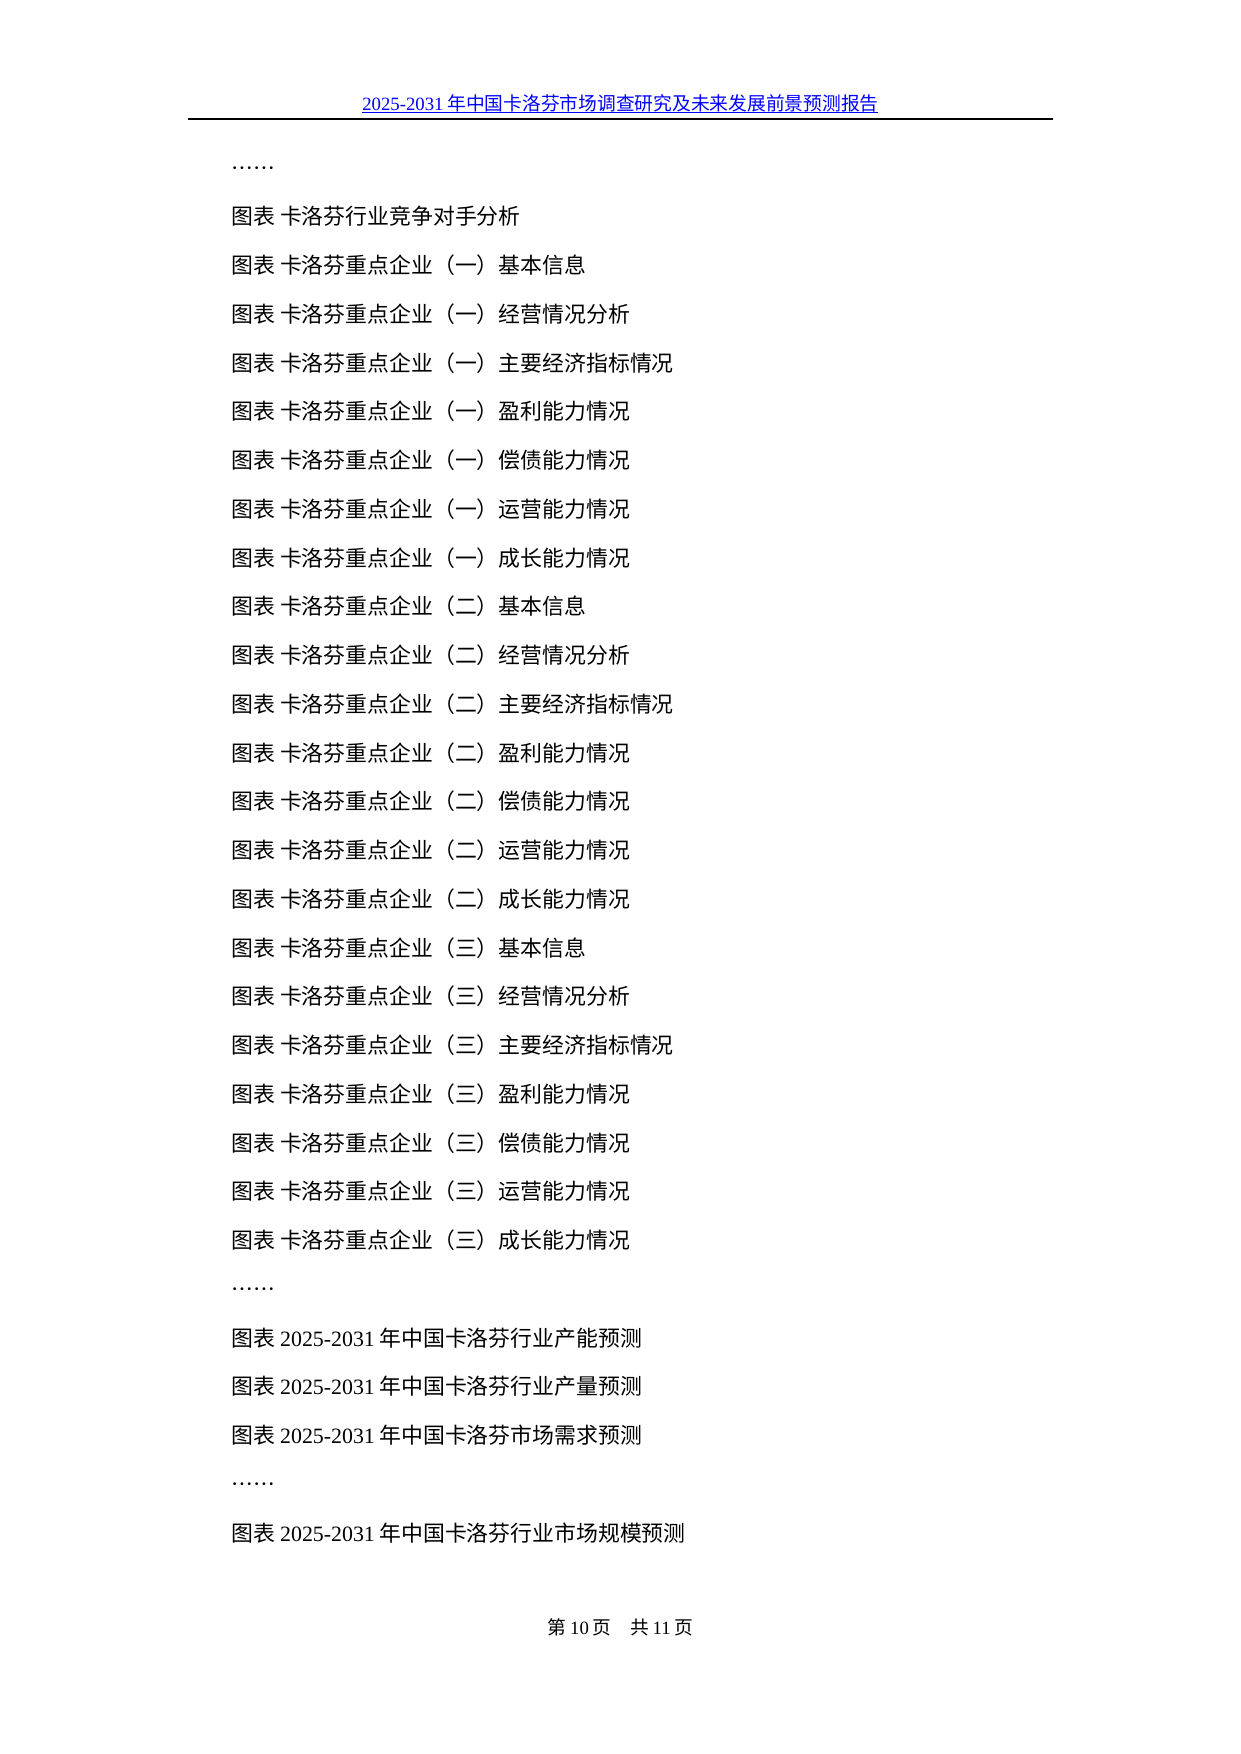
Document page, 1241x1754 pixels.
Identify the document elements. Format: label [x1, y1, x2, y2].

text [187, 150, 1053, 1548]
